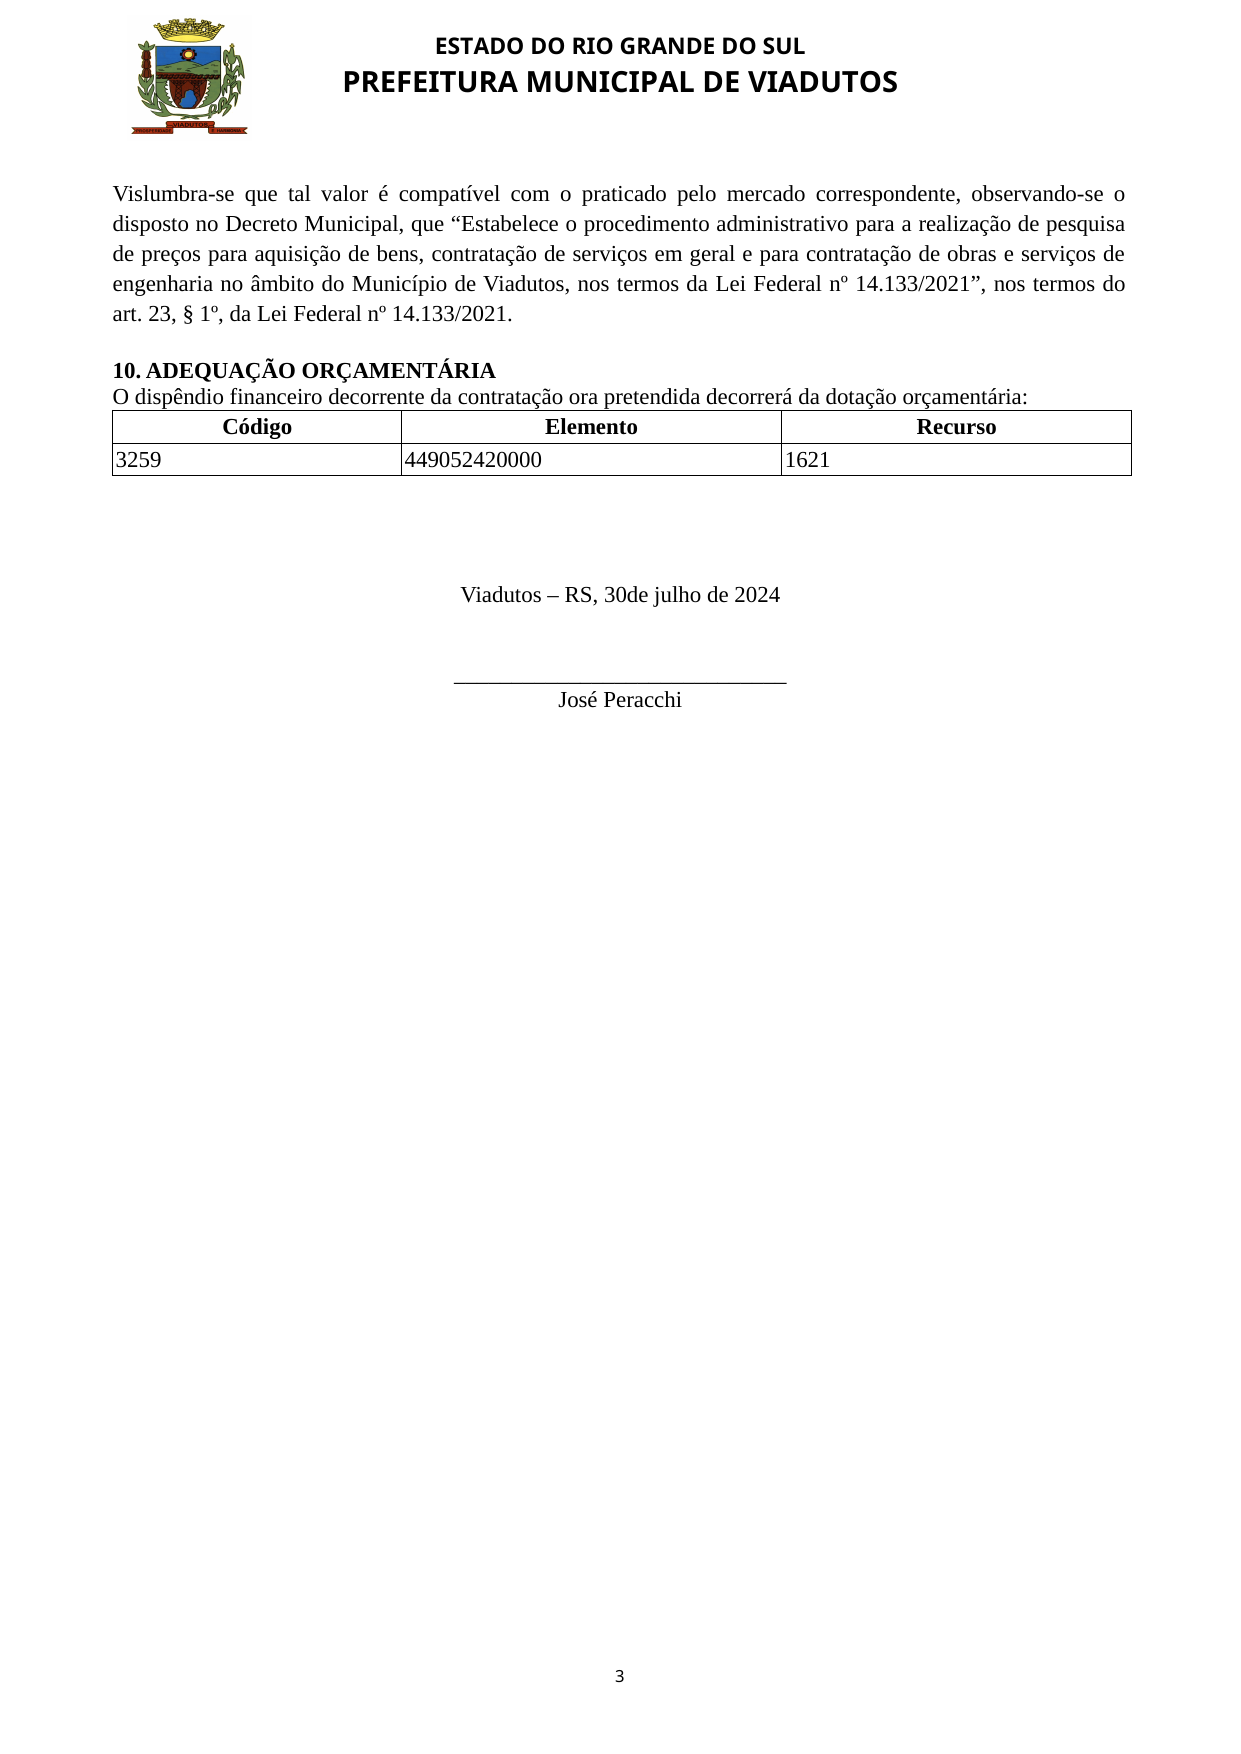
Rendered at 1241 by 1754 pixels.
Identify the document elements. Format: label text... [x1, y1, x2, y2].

text Viadutos – RS, 30de julho de 2024 [112, 581, 1128, 607]
text Vislumbra-se que tal valor é compatível com o praticado pelo mercado correspondente, observando-se o disposto no Decreto Municipal, que “Estabelece o procedimento administrativo para a realização de pesquisa de preços para aquisição de bens, contratação de serviços em geral e para contratação de obras e serviços de engenharia no âmbito do Município de Viadutos, nos termos da Lei Federal nº 14.133/2021”, nos termos do art. 23, § 1º, da Lei Federal nº 14.133/2021. [112, 179, 1128, 327]
table_cell 1621 [782, 444, 1131, 475]
text _____________________________ [112, 660, 1128, 686]
table_header Código [113, 411, 401, 442]
table_cell 3259 [113, 444, 401, 475]
text José Peracchi [112, 686, 1128, 713]
text O dispêndio financeiro decorrente da contratação ora pretendida decorrerá da dotação orçamentária: [112, 383, 1128, 410]
text 10. ADEQUAÇÃO ORÇAMENTÁRIA [112, 357, 1128, 383]
table_header Elemento [402, 411, 781, 442]
picture [127, 15, 253, 141]
table_header Recurso [782, 411, 1131, 442]
table_cell 449052420000 [402, 444, 781, 475]
